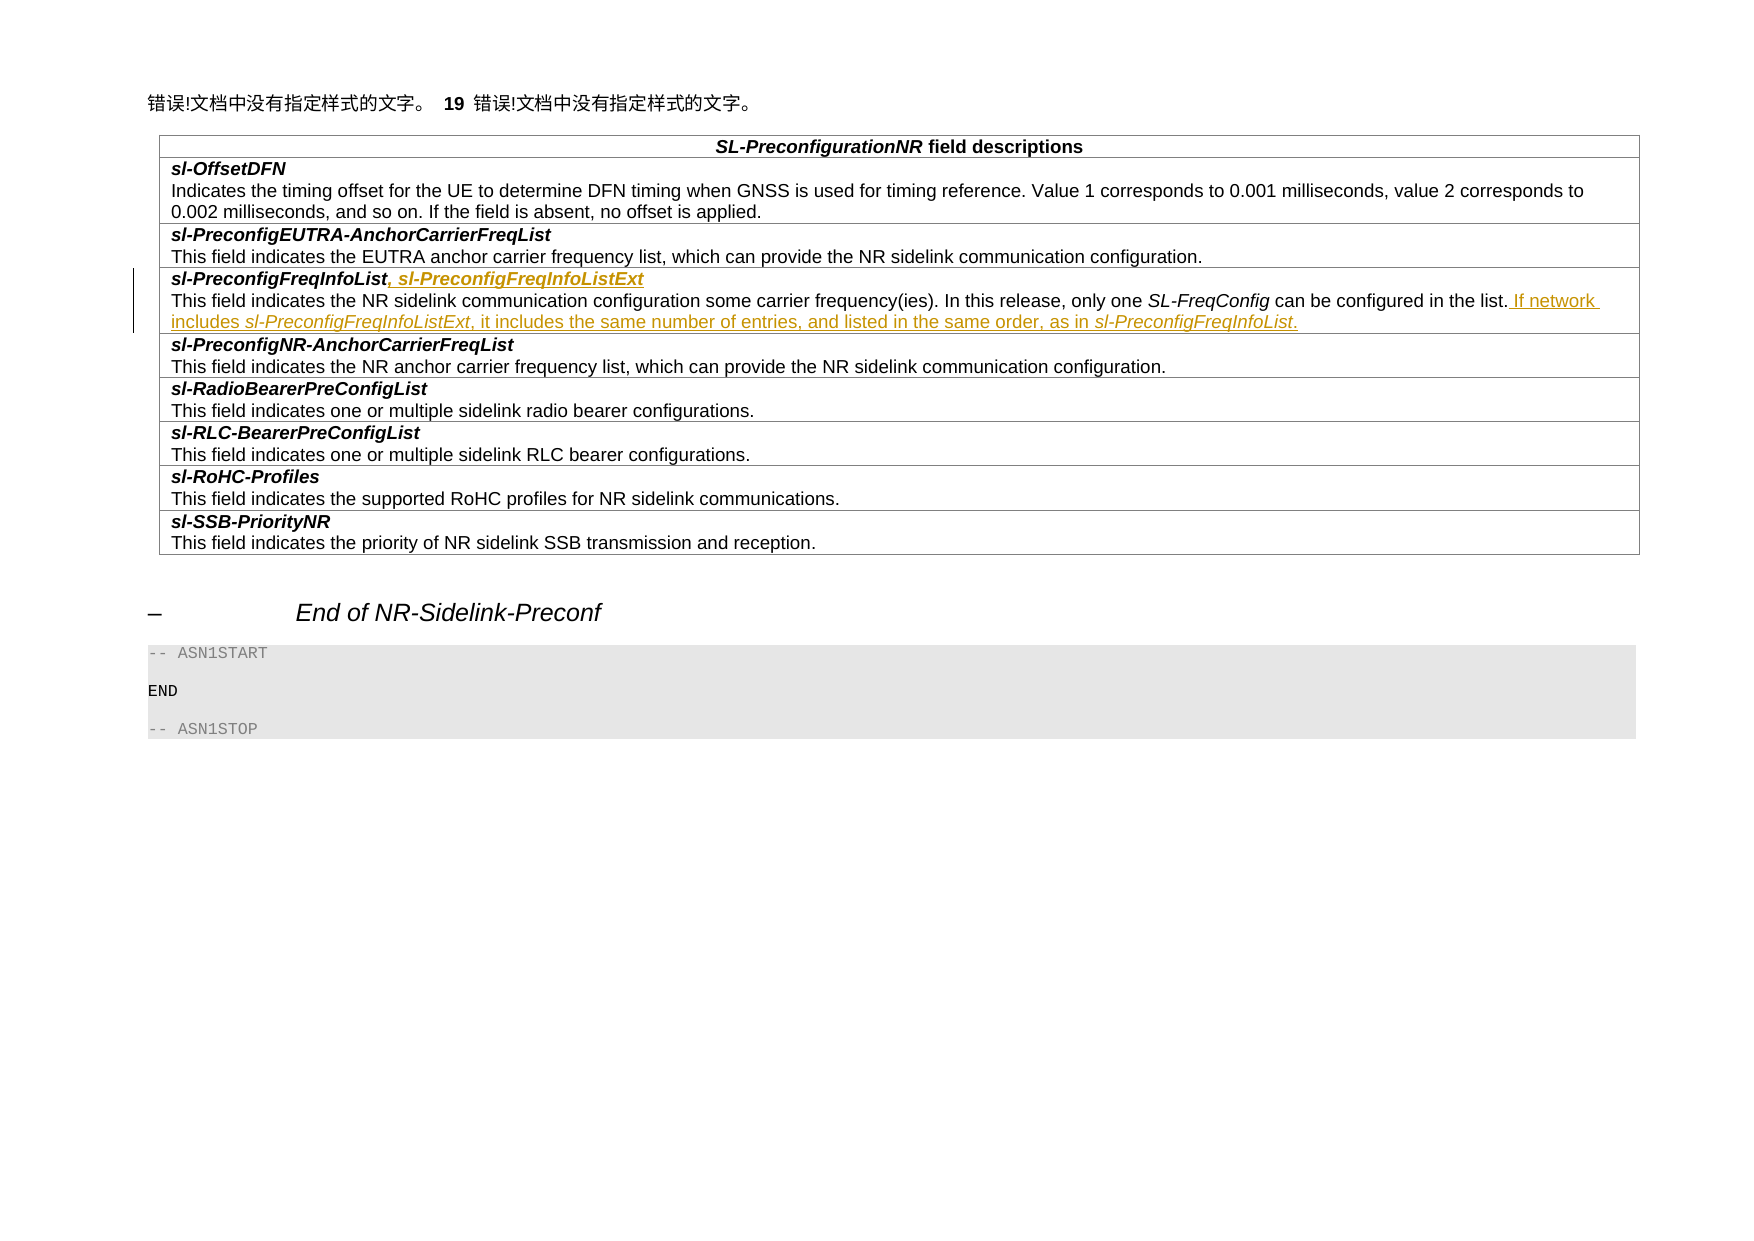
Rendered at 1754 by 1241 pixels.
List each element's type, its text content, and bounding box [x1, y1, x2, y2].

table_cell sl-SSB-PriorityNR This field indicates the priority of NR sidelink SSB transmission and reception. [160, 511, 1639, 554]
table_cell sl-OffsetDFN Indicates the timing offset for the UE to determine DFN timing when GNSS is used for timing reference. Value 1 corresponds to 0.001 milliseconds, value 2 corresponds to 0.002 milliseconds, and so on. If the field is absent, no offset is applied. [160, 158, 1639, 223]
table_cell sl-RadioBearerPreConfigList This field indicates one or multiple sidelink radio bearer configurations. [160, 378, 1639, 421]
table_header SL-PreconfigurationNR field descriptions [160, 136, 1639, 157]
subtitle – End of NR-Sidelink-Preconf [148, 597, 1636, 626]
text END [148, 683, 1636, 702]
table_cell sl-PreconfigFreqInfoList This field indicates the NR sidelink communication configuration some carrier frequency(ies). In this release, only one SL-FreqConfig can be configured in the list. [160, 268, 1639, 333]
table_cell sl-PreconfigEUTRA-AnchorCarrierFreqList This field indicates the EUTRA anchor carrier frequency list, which can provide the NR sidelink communication configuration. [160, 224, 1639, 267]
text -- ASN1START [148, 645, 1636, 664]
table_cell sl-RLC-BearerPreConfigList This field indicates one or multiple sidelink RLC bearer configurations. [160, 422, 1639, 465]
text -- ASN1STOP [148, 720, 1636, 739]
table_cell sl-PreconfigNR-AnchorCarrierFreqList This field indicates the NR anchor carrier frequency list, which can provide the NR sidelink communication configuration. [160, 334, 1639, 377]
table_cell sl-RoHC-Profiles This field indicates the supported RoHC profiles for NR sidelink communications. [160, 466, 1639, 509]
